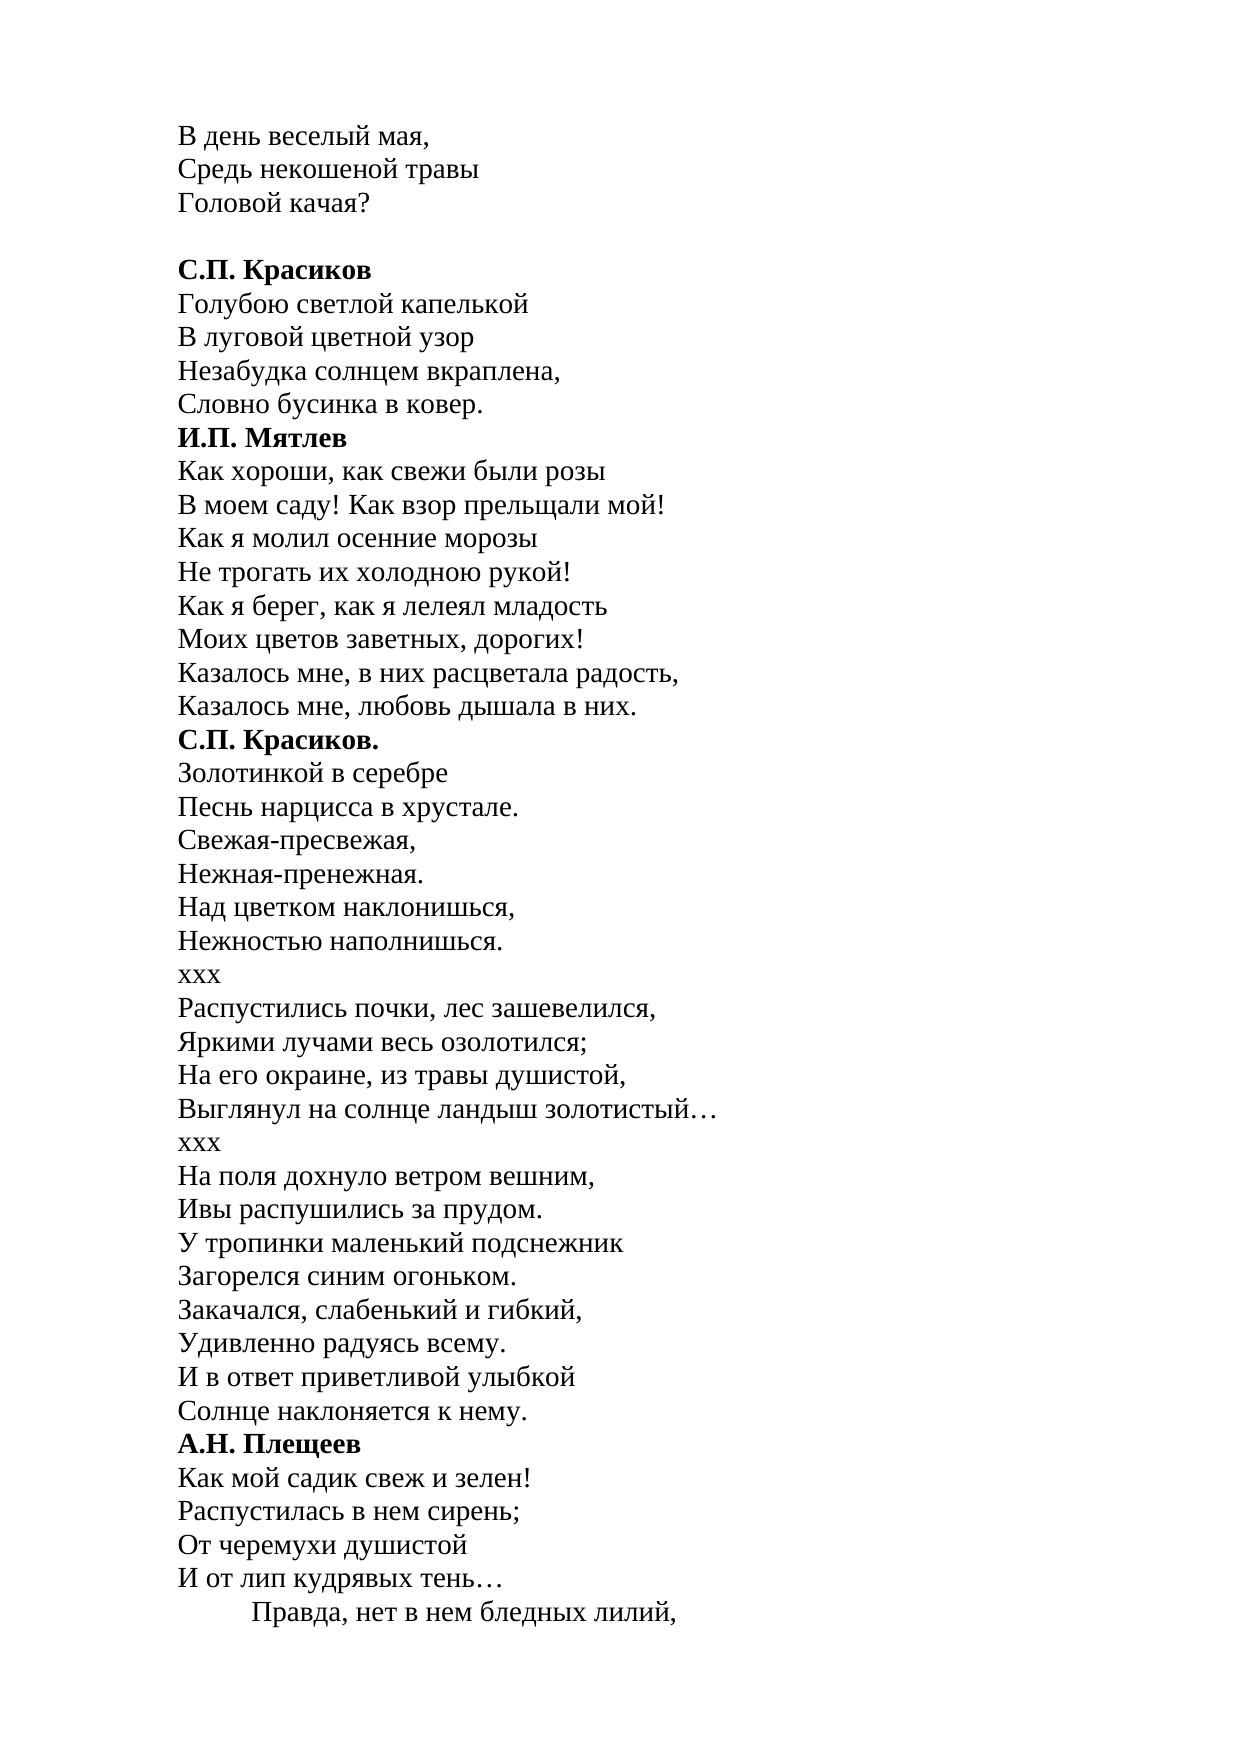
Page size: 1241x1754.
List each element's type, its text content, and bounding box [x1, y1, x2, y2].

text Словно бусинка в ковер. [177, 386, 1152, 420]
text Голубою светлой капелькой [177, 286, 1152, 319]
text Как мой садик свеж и зелен! [177, 1460, 1152, 1493]
text ххх [177, 1124, 1152, 1158]
text Свежая-пресвежая, [177, 822, 1152, 856]
text Средь некошеной травы [177, 152, 1152, 185]
text С.П. Красиков [177, 252, 1152, 286]
text Солнце наклоняется к нему. [177, 1393, 1152, 1426]
text И в ответ приветливой улыбкой [177, 1359, 1152, 1393]
text Казалось мне, любовь дышала в них. [177, 688, 1152, 722]
text Над цветком наклонишься, [177, 889, 1152, 923]
text У тропинки маленький подснежник [177, 1225, 1152, 1258]
text Яркими лучами весь озолотился; [177, 1024, 1152, 1057]
text ххх [177, 957, 1152, 990]
text В день веселый мая, [177, 118, 1152, 152]
text И.П. Мятлев [177, 420, 1152, 453]
text Как хороши, как свежи были розы [177, 453, 1152, 487]
text Нежная-пренежная. [177, 856, 1152, 889]
text Казалось мне, в них расцветала радость, [177, 655, 1152, 688]
text Песнь нарцисса в хрустале. [177, 789, 1152, 822]
text В моем саду! Как взор прельщали мой! [177, 487, 1152, 521]
text С.П. Красиков. [177, 722, 1152, 755]
text Как я берег, как я лелеял младость [177, 588, 1152, 621]
text Закачался, слабенький и гибкий, [177, 1292, 1152, 1326]
text Как я молил осенние морозы [177, 521, 1152, 554]
text И от лип кудрявых тень… [177, 1560, 1152, 1594]
text Золотинкой в серебре [177, 755, 1152, 789]
text А.Н. Плещеев [177, 1426, 1152, 1460]
text Выглянул на солнце ландыш золотистый… [177, 1091, 1152, 1124]
text Распустились почки, лес зашевелился, [177, 990, 1152, 1024]
text В луговой цветной узор [177, 319, 1152, 353]
text Правда, нет в нем бледных лилий, [177, 1594, 1152, 1627]
text Удивленно радуясь всему. [177, 1326, 1152, 1359]
text Не трогать их холодною рукой! [177, 554, 1152, 588]
text На поля дохнуло ветром вешним, [177, 1158, 1152, 1191]
text Головой качая? [177, 185, 1152, 219]
text Незабудка солнцем вкраплена, [177, 353, 1152, 386]
text На его окраине, из травы душистой, [177, 1057, 1152, 1091]
text Распустилась в нем сирень; [177, 1493, 1152, 1527]
text Ивы распушились за прудом. [177, 1191, 1152, 1225]
text Нежностью наполнишься. [177, 923, 1152, 957]
text Моих цветов заветных, дорогих! [177, 621, 1152, 655]
text От черемухи душистой [177, 1527, 1152, 1560]
text Загорелся синим огоньком. [177, 1258, 1152, 1292]
